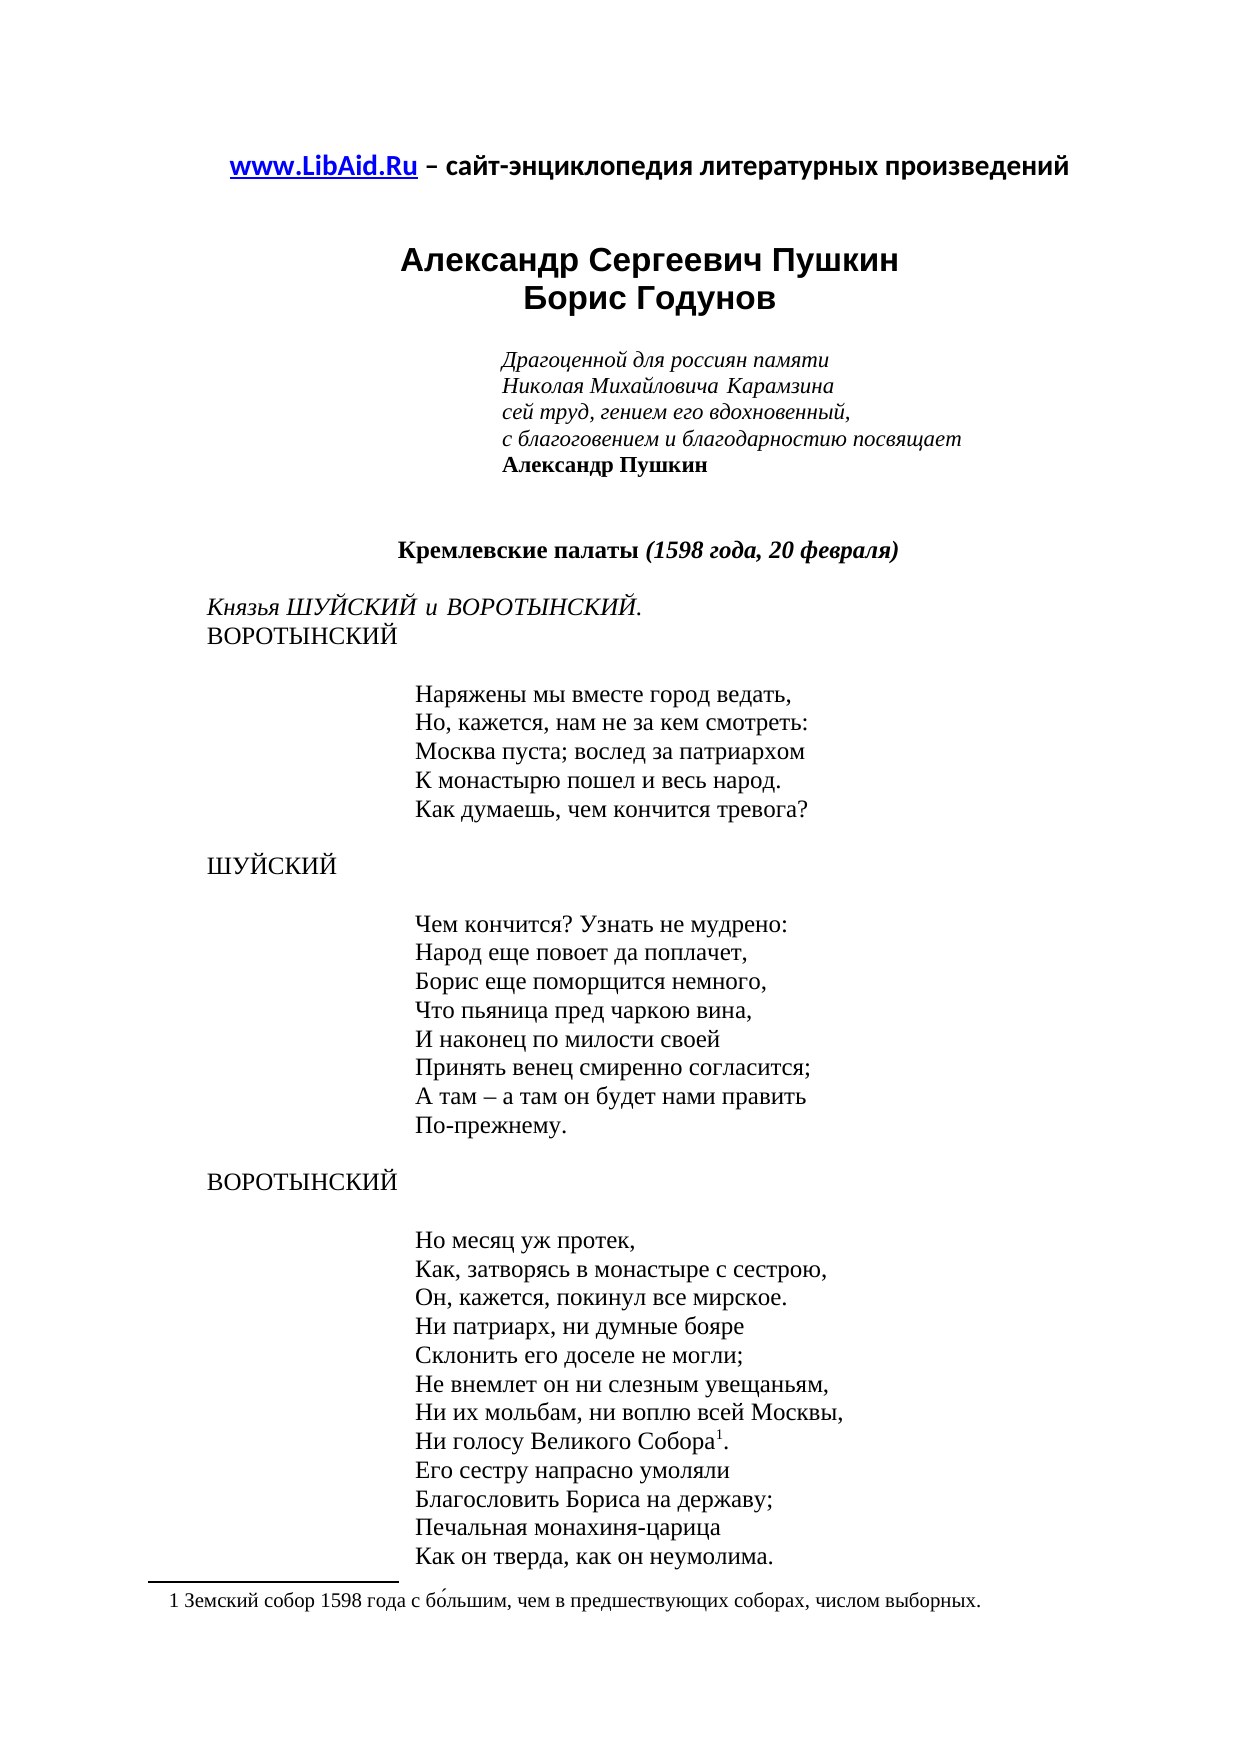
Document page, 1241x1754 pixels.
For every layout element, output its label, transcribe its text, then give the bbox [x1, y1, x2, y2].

text Народ еще повоет да поплачет, [356, 937, 1089, 966]
text Что пьяница пред чаркою вина, [356, 995, 1089, 1024]
text Его сестру напрасно умоляли [356, 1455, 1089, 1484]
text Ни их мольбам, ни воплю всей Москвы, [356, 1397, 1089, 1426]
text с благоговением и благодарностию посвящает [460, 425, 1152, 451]
text А там – а там он будет нами править [356, 1081, 1089, 1110]
text Он, кажется, покинул все мирское. [356, 1282, 1089, 1311]
text Склонить его доселе не могли; [356, 1340, 1089, 1369]
text Драгоценной для россиян памяти [460, 346, 1152, 372]
text И наконец по милости своей [356, 1024, 1089, 1052]
text Но месяц уж протек, [356, 1225, 1089, 1254]
text Как, затворясь в монастыре с сестрою, [356, 1254, 1089, 1282]
subtitle www.LibAid.Ru – сайт-энциклопедия литературных произведений [148, 147, 1152, 182]
text Принять венец смиренно согласится; [356, 1052, 1089, 1081]
text Не внемлет он ни слезным увещаньям, [356, 1369, 1089, 1397]
text Князья ШУЙСКИЙ и ВОРОТЫНСКИЙ. [148, 592, 1152, 621]
text Борис еще поморщится немного, [356, 966, 1089, 995]
text ВОРОТЫНСКИЙ [148, 621, 1152, 650]
text Печальная монахиня-царица [356, 1512, 1089, 1541]
subtitle Борис Годунов [148, 278, 1152, 317]
text Ни голосу Великого Собора. [356, 1426, 1089, 1455]
text Александр Пушкин [460, 451, 1152, 477]
text К монастырю пошел и весь народ. [356, 765, 1089, 794]
subtitle Кремлевские палаты (1598 года, 20 февраля) [148, 535, 1152, 564]
text Наряжены мы вместе город ведать, [356, 679, 1089, 707]
text ВОРОТЫНСКИЙ [148, 1167, 1152, 1196]
text ШУЙСКИЙ [148, 851, 1152, 880]
text сей труд, гением его вдохновенный, [460, 398, 1152, 425]
text Николая Михайловича Карамзина [460, 372, 1152, 398]
text Ни патриарх, ни думные бояре [356, 1311, 1089, 1340]
text По-прежнему. [356, 1110, 1089, 1139]
text Как думаешь, чем кончится тревога? [356, 794, 1089, 822]
text Москва пуста; вослед за патриархом [356, 736, 1089, 765]
text Благословить Бориса на державу; [356, 1484, 1089, 1512]
text Но, кажется, нам не за кем смотреть: [356, 707, 1089, 736]
text Как он тверда, как он неумолима. [356, 1541, 1089, 1570]
text Чем кончится? Узнать не мудрено: [356, 909, 1089, 937]
subtitle Александр Сергеевич Пушкин [148, 240, 1152, 278]
